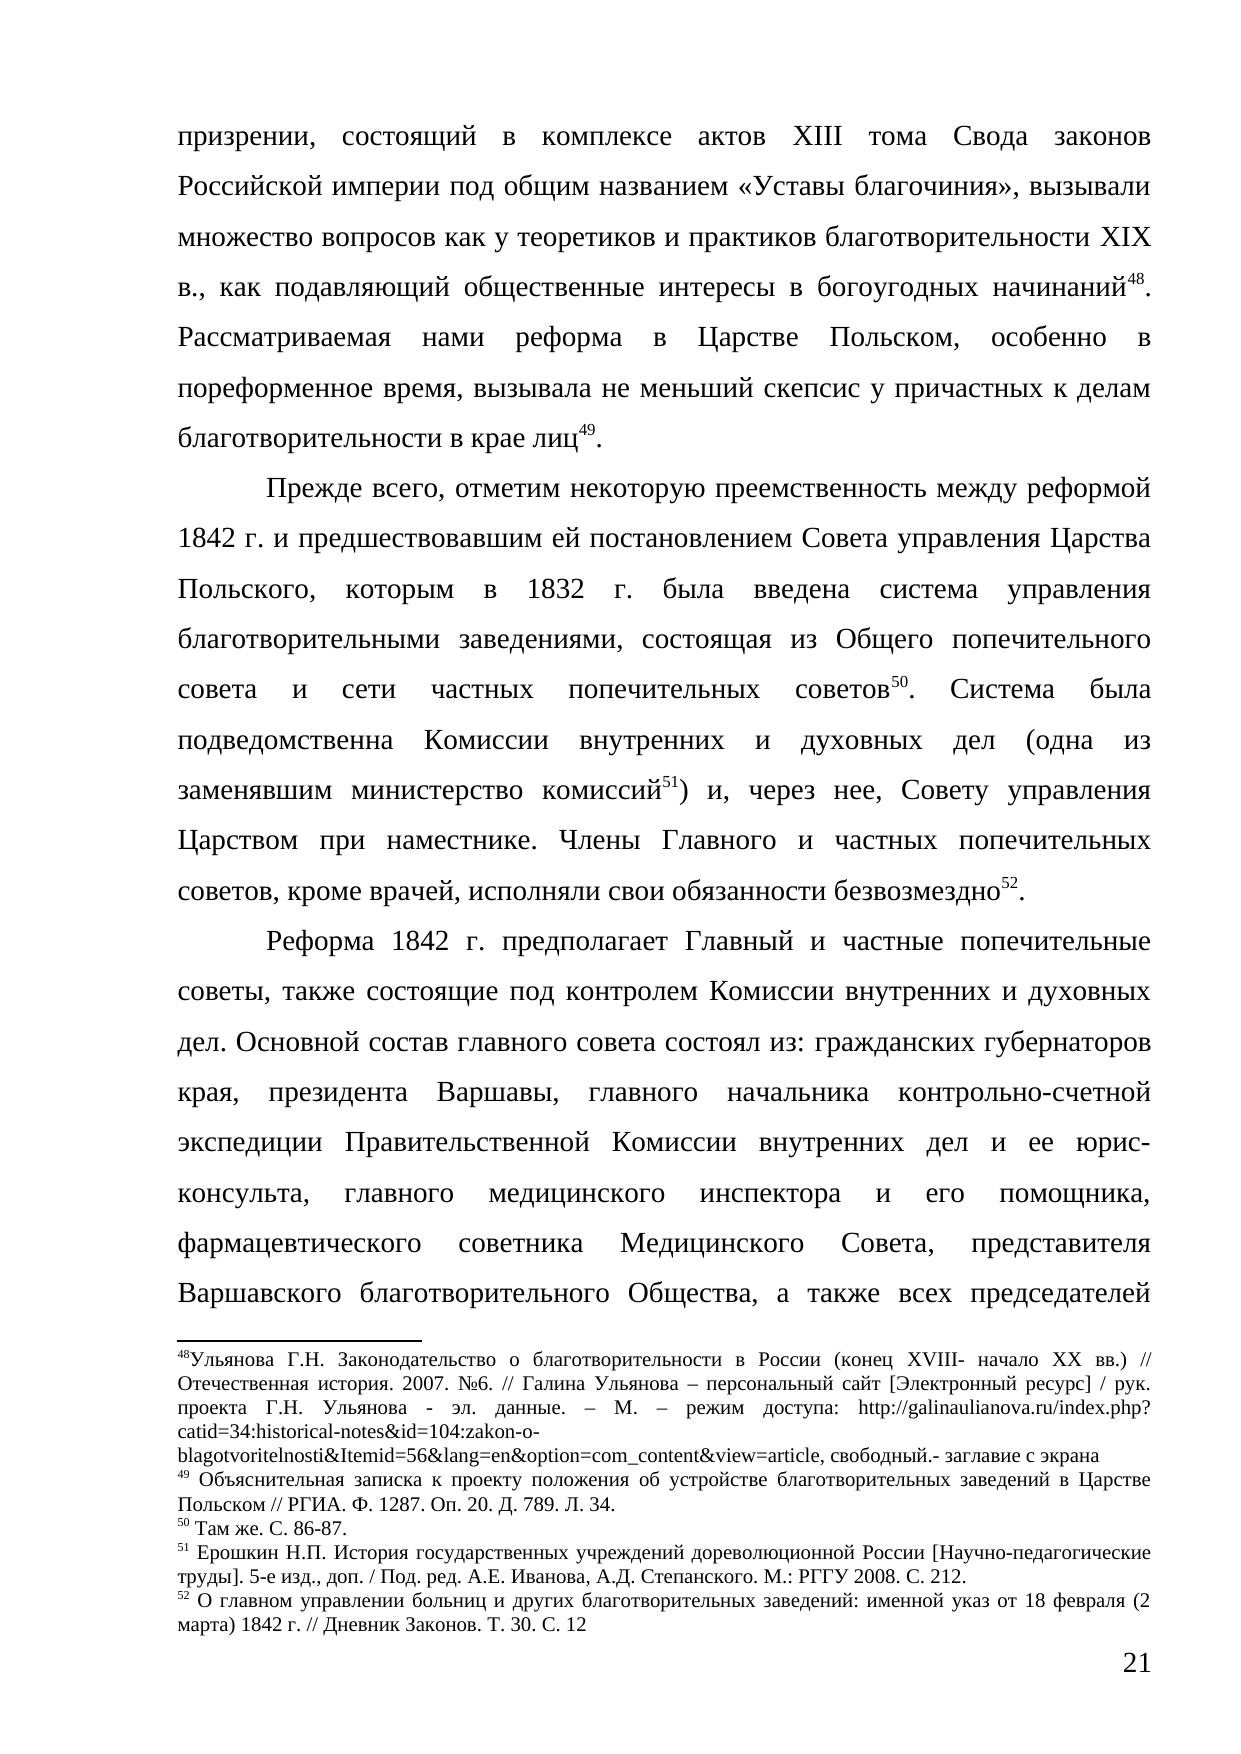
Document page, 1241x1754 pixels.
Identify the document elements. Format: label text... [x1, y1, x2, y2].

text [177, 118, 1152, 453]
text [177, 923, 1152, 1309]
text Прежде всего, отметим некоторую преемственность между реформой 1842 г. и предшествовавшим ей постановлением Совета управления Царства Польского, которым в 1832 г. была введена система управления благотворительными заведениями, состоящая из Общего попечительного совета и сети частных попечительных советов. Система была подведомственна Комиссии внутренних и духовных дел (одна из заменявшим министерство комиссий) и, через нее, Совету управления Царством при наместнике. Члены Главного и частных попечительных советов, кроме врачей, исполняли свои обязанности безвозмездно. [177, 470, 1152, 906]
